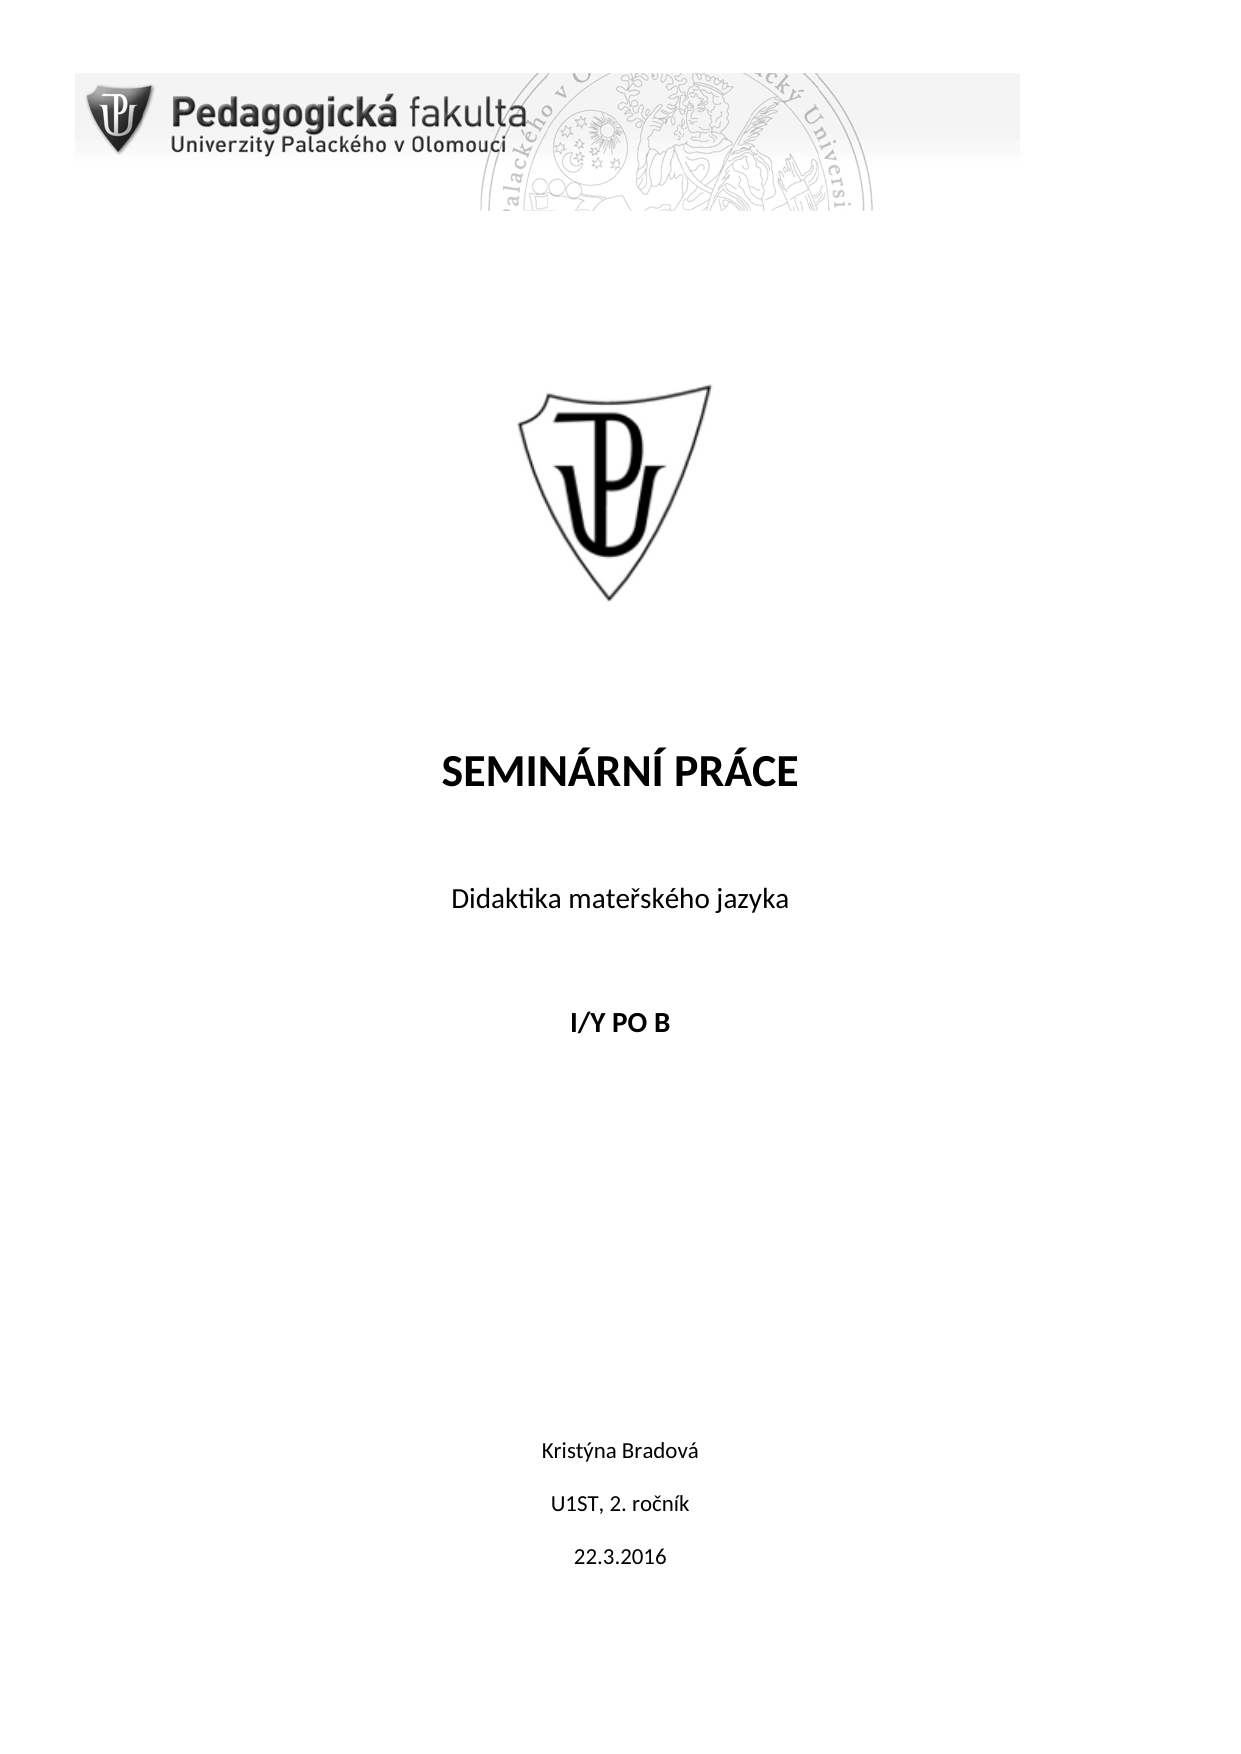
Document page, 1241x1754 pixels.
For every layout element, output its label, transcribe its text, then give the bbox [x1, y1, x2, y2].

text Kristýna Bradová [75, 1436, 1165, 1464]
text 22.3.2016 [75, 1542, 1165, 1571]
text I/Y PO B [75, 1004, 1165, 1040]
text Didaktika mateřského jazyka [75, 881, 1165, 916]
text SEMINÁRNÍ PRÁCE [75, 742, 1165, 798]
text U1ST, 2. ročník [75, 1489, 1165, 1517]
